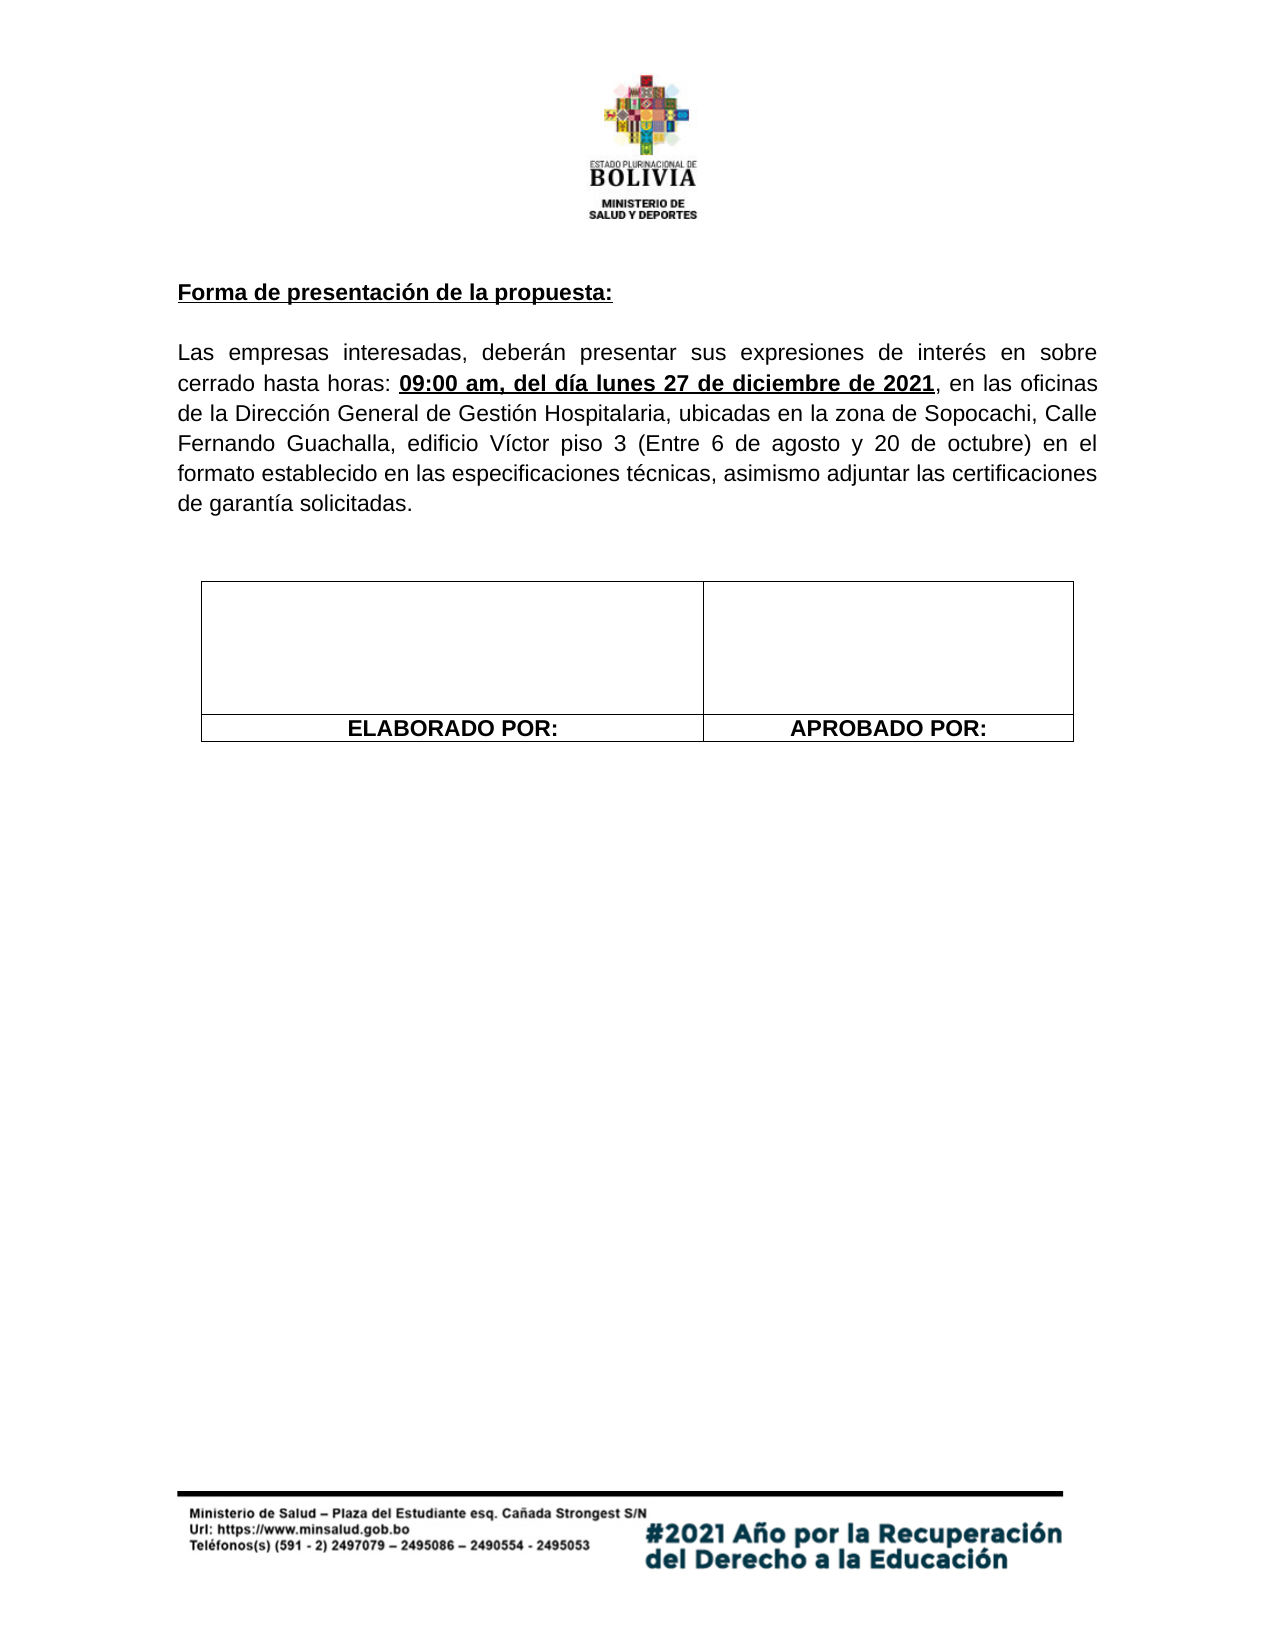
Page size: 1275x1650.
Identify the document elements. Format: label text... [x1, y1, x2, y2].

table_header [202, 582, 703, 714]
table_header [704, 582, 1073, 714]
table_cell ELABORADO POR: [202, 715, 703, 741]
picture [177, 1491, 1064, 1577]
text Las empresas interesadas, deberán presentar sus expresiones de interés en sobre cerrado hasta horas: 09:00 am, del día lunes 27 de diciembre de 2021, en las oficinas de la Dirección General de Gestión Hospitalaria, ubicadas en la zona de Sopocachi, Calle Fernando Guachalla, edificio Víctor piso 3 (Entre 6 de agosto y 20 de octubre) en el formato establecido en las especificaciones técnicas, asimismo adjuntar las certificaciones de garantía solicitadas. [177, 339, 1098, 517]
text Forma de presentación de la propuesta: [177, 279, 1098, 305]
table_cell APROBADO POR: [704, 715, 1073, 741]
picture [177, 73, 1114, 227]
